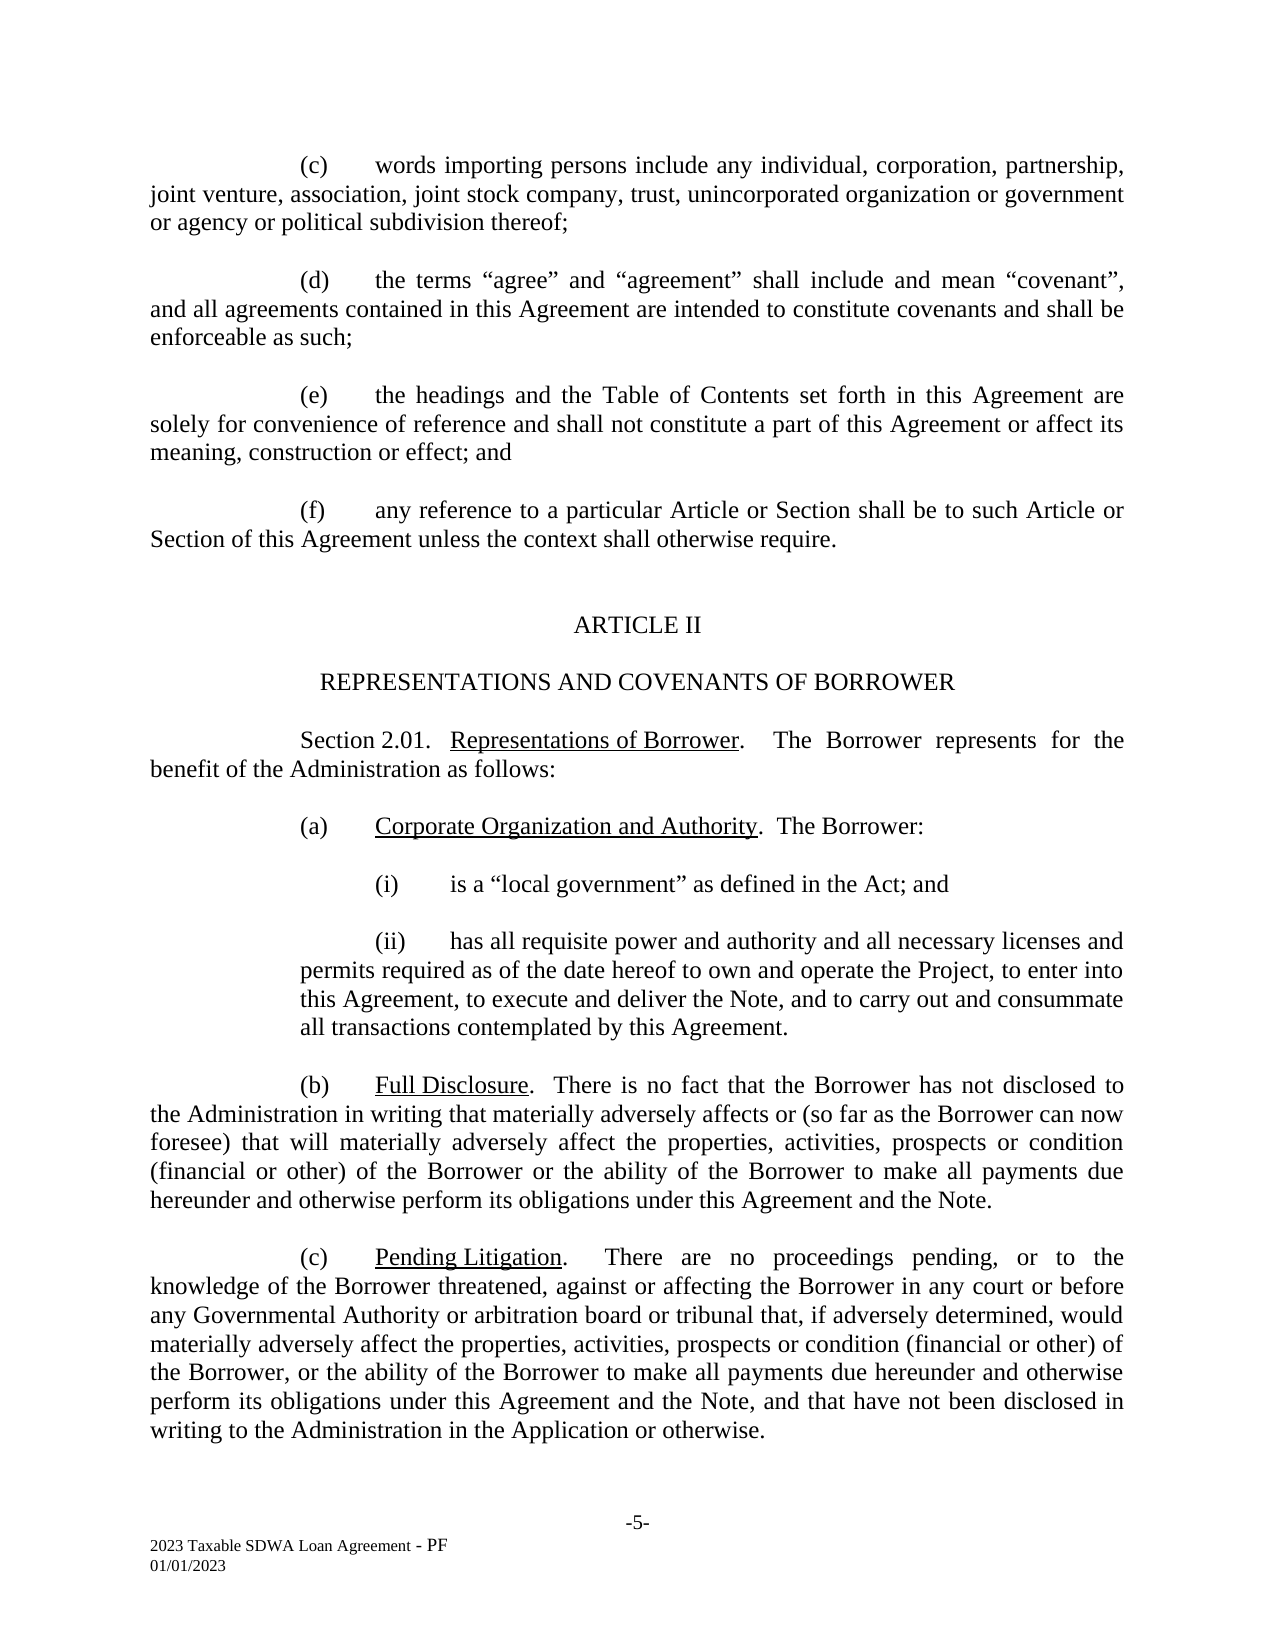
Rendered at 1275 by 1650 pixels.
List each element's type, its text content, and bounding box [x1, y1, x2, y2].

text REPRESENTATIONS AND COVENANTS OF BORROWER [150, 667, 1125, 696]
text (i) is a “local government” as defined in the Act; and [300, 869, 1125, 897]
text (f) any reference to a particular Article or Section shall be to such Article or Section of this Agreement unless the context shall otherwise require. [150, 495, 1125, 552]
text (c) words importing persons include any individual, corporation, partnership, joint venture, association, joint stock company, trust, unincorporated organization or government or agency or political subdivision thereof; [150, 150, 1125, 236]
text (c) Pending Litigation. There are no proceedings pending, or to the knowledge of the Borrower threatened, against or affecting the Borrower in any court or before any Governmental Authority or arbitration board or tribunal that, if adversely determined, would materially adversely affect the properties, activities, prospects or condition (financial or other) of the Borrower, or the ability of the Borrower to make all payments due hereunder and otherwise perform its obligations under this Agreement and the Note, and that have not been disclosed in writing to the Administration in the Application or otherwise. [150, 1242, 1125, 1444]
text ARTICLE II [150, 610, 1125, 639]
text (d) the terms “agree” and “agreement” shall include and mean “covenant”, and all agreements contained in this Agreement are intended to constitute covenants and shall be enforceable as such; [150, 265, 1125, 351]
text (a) Corporate Organization and Authority. The Borrower: [150, 811, 1125, 840]
text (e) the headings and the Table of Contents set forth in this Agreement are solely for convenience of reference and shall not constitute a part of this Agreement or affect its meaning, construction or effect; and [150, 380, 1125, 466]
text (b) Full Disclosure. There is no fact that the Borrower has not disclosed to the Administration in writing that materially adversely affects or (so far as the Borrower can now foresee) that will materially adversely affect the properties, activities, prospects or condition (financial or other) of the Borrower or the ability of the Borrower to make all payments due hereunder and otherwise perform its obligations under this Agreement and the Note. [150, 1070, 1125, 1214]
text Section 2.01. Representations of Borrower. The Borrower represents for the benefit of the Administration as follows: [150, 725, 1125, 782]
text (ii) has all requisite power and authority and all necessary licenses and permits required as of the date hereof to own and operate the Project, to enter into this Agreement, to execute and deliver the Note, and to carry out and consummate all transactions contemplated by this Agreement. [300, 926, 1125, 1041]
